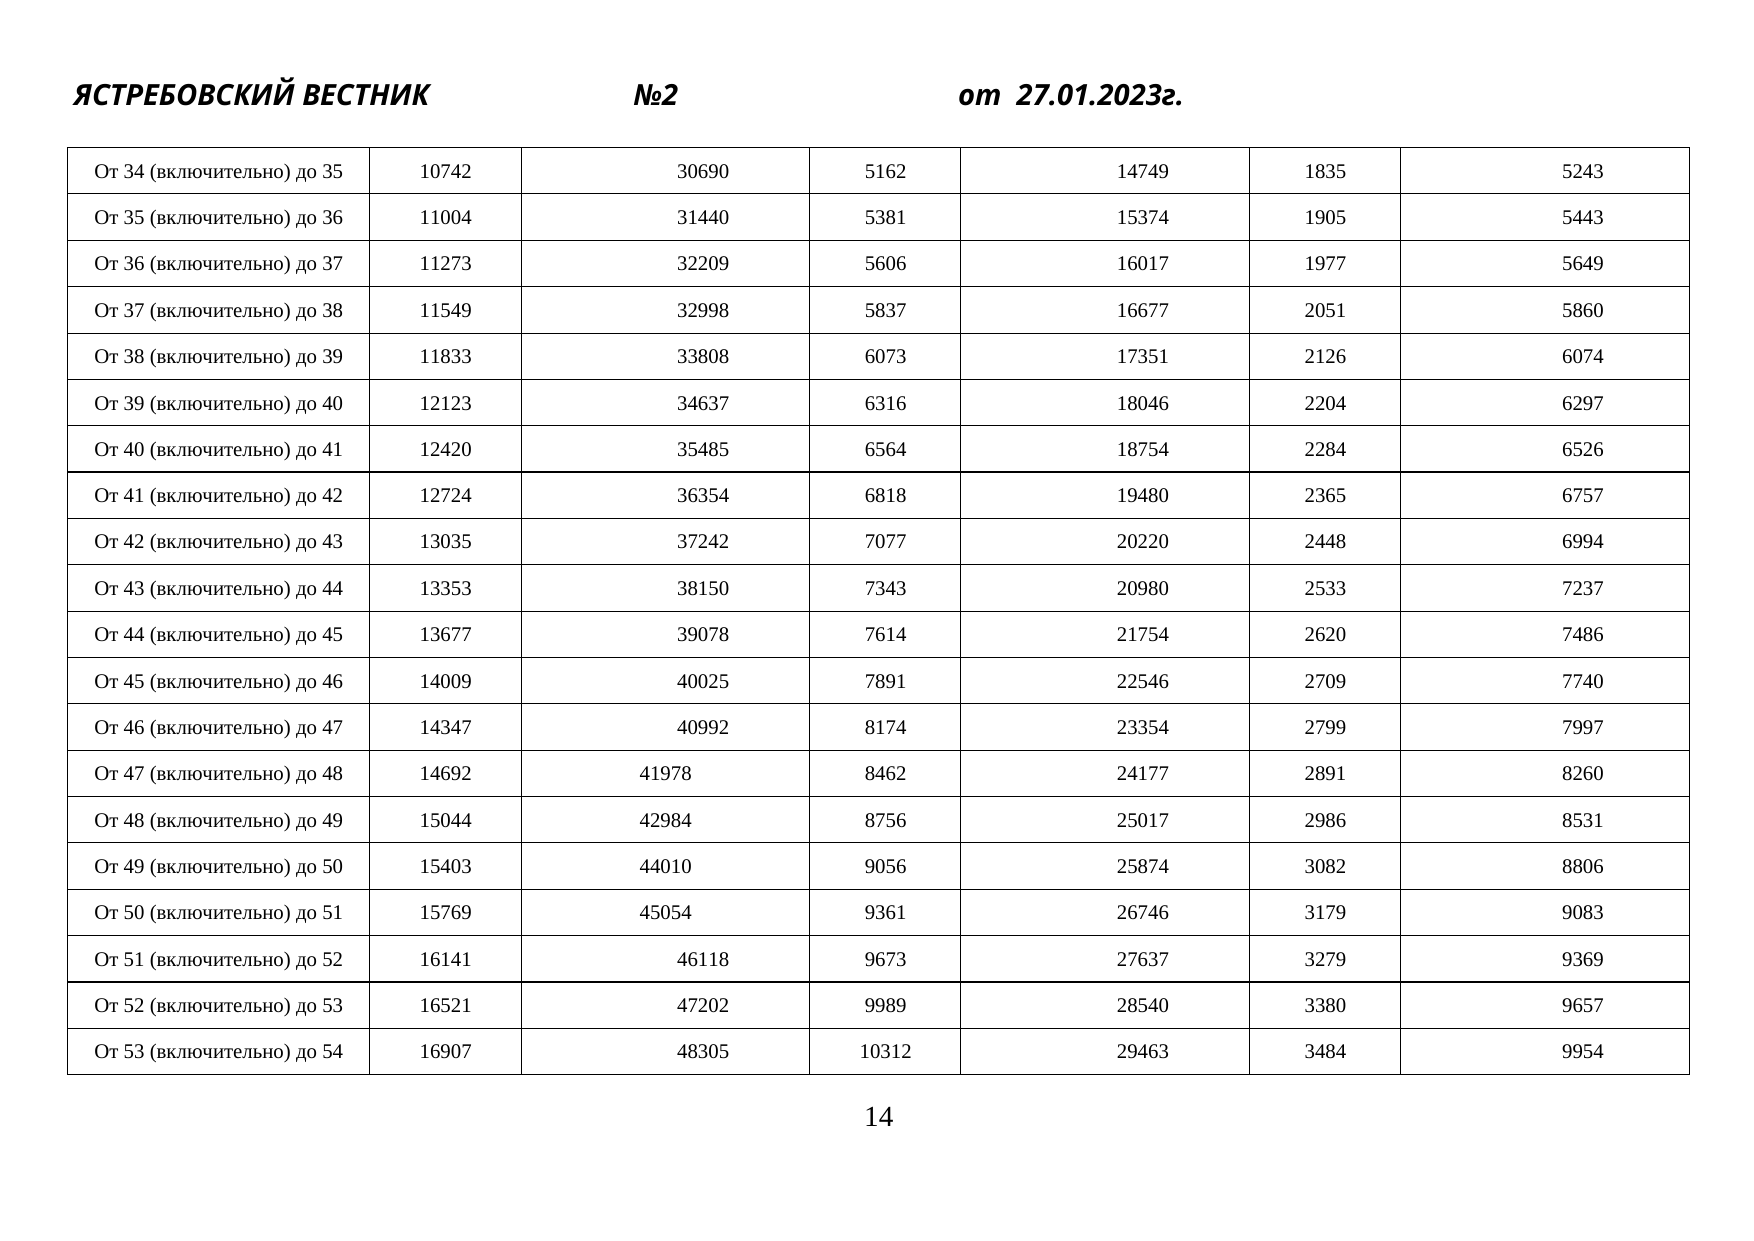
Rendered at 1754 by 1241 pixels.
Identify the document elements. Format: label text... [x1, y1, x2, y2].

table_cell 2986 [1250, 797, 1400, 842]
table_cell 2620 [1250, 612, 1400, 657]
table_cell От 41 (включительно) до 42 [68, 473, 369, 518]
table_cell 23354 [961, 704, 1249, 749]
table_cell 3380 [1250, 983, 1400, 1028]
table_cell 7614 [810, 612, 960, 657]
table_cell 8806 [1401, 843, 1689, 889]
table_cell От 39 (включительно) до 40 [68, 380, 369, 425]
table_cell 2284 [1250, 426, 1400, 471]
table_cell 1977 [1250, 241, 1400, 286]
table_cell 6526 [1401, 426, 1689, 471]
table_cell 22546 [961, 658, 1249, 703]
table_cell 2799 [1250, 704, 1400, 749]
table_cell 14009 [370, 658, 521, 703]
table_cell От 43 (включительно) до 44 [68, 565, 369, 611]
table_cell 11549 [370, 287, 521, 332]
table_cell 25017 [961, 797, 1249, 842]
table_cell 29463 [961, 1029, 1249, 1074]
table_cell 35485 [522, 426, 809, 471]
table_cell 6074 [1401, 334, 1689, 379]
table_cell От 35 (включительно) до 36 [68, 194, 369, 240]
table_cell От 51 (включительно) до 52 [68, 936, 369, 981]
table_cell 44010 [522, 843, 809, 889]
table_cell 8531 [1401, 797, 1689, 842]
table_cell 48305 [522, 1029, 809, 1074]
table_cell От 47 (включительно) до 48 [68, 751, 369, 796]
table_cell 19480 [961, 473, 1249, 518]
table_cell 28540 [961, 983, 1249, 1028]
table_cell 16017 [961, 241, 1249, 286]
table_cell 3082 [1250, 843, 1400, 889]
table_cell От 36 (включительно) до 37 [68, 241, 369, 286]
table_cell 16521 [370, 983, 521, 1028]
table_cell От 50 (включительно) до 51 [68, 890, 369, 935]
table_cell 16907 [370, 1029, 521, 1074]
table_cell 2204 [1250, 380, 1400, 425]
table_cell 34637 [522, 380, 809, 425]
table_cell 6818 [810, 473, 960, 518]
table_cell 2365 [1250, 473, 1400, 518]
table_cell 40025 [522, 658, 809, 703]
table_cell 2126 [1250, 334, 1400, 379]
table_cell 12123 [370, 380, 521, 425]
table_cell 10312 [810, 1029, 960, 1074]
table_cell 36354 [522, 473, 809, 518]
table_cell 32998 [522, 287, 809, 332]
table_cell 11273 [370, 241, 521, 286]
table_cell 12724 [370, 473, 521, 518]
table_cell 6073 [810, 334, 960, 379]
table_cell 1835 [1250, 148, 1400, 193]
table_cell 27637 [961, 936, 1249, 981]
table_cell 14749 [961, 148, 1249, 193]
table_cell 8462 [810, 751, 960, 796]
table_cell 10742 [370, 148, 521, 193]
table_cell 6994 [1401, 519, 1689, 564]
table_cell 8260 [1401, 751, 1689, 796]
table_cell 39078 [522, 612, 809, 657]
table_cell 18046 [961, 380, 1249, 425]
table_cell От 37 (включительно) до 38 [68, 287, 369, 332]
table_cell 33808 [522, 334, 809, 379]
table_cell 5837 [810, 287, 960, 332]
table_cell 7077 [810, 519, 960, 564]
table_cell 9673 [810, 936, 960, 981]
table_cell 7740 [1401, 658, 1689, 703]
table_cell 2533 [1250, 565, 1400, 611]
table_cell 14692 [370, 751, 521, 796]
table_cell 40992 [522, 704, 809, 749]
table_cell 32209 [522, 241, 809, 286]
table_cell 16677 [961, 287, 1249, 332]
table_cell 31440 [522, 194, 809, 240]
table_cell 5381 [810, 194, 960, 240]
table_cell 6564 [810, 426, 960, 471]
table_cell От 48 (включительно) до 49 [68, 797, 369, 842]
table_cell 2891 [1250, 751, 1400, 796]
table_cell 21754 [961, 612, 1249, 657]
table_cell 3279 [1250, 936, 1400, 981]
table_cell 7997 [1401, 704, 1689, 749]
table_cell 5443 [1401, 194, 1689, 240]
table_cell 5606 [810, 241, 960, 286]
table_cell От 46 (включительно) до 47 [68, 704, 369, 749]
table_cell 24177 [961, 751, 1249, 796]
table_cell 45054 [522, 890, 809, 935]
table_cell 2448 [1250, 519, 1400, 564]
table_cell 5243 [1401, 148, 1689, 193]
table_cell 15374 [961, 194, 1249, 240]
table_cell 9056 [810, 843, 960, 889]
table_cell 37242 [522, 519, 809, 564]
table_cell 9989 [810, 983, 960, 1028]
table_cell От 44 (включительно) до 45 [68, 612, 369, 657]
table_cell 30690 [522, 148, 809, 193]
table_cell 6297 [1401, 380, 1689, 425]
table_cell От 45 (включительно) до 46 [68, 658, 369, 703]
table_cell От 42 (включительно) до 43 [68, 519, 369, 564]
table_cell От 38 (включительно) до 39 [68, 334, 369, 379]
table_cell От 53 (включительно) до 54 [68, 1029, 369, 1074]
table_cell 13035 [370, 519, 521, 564]
table_cell 15769 [370, 890, 521, 935]
table_cell 18754 [961, 426, 1249, 471]
table_cell 42984 [522, 797, 809, 842]
table_cell 9369 [1401, 936, 1689, 981]
table_cell 9083 [1401, 890, 1689, 935]
table_cell 1905 [1250, 194, 1400, 240]
table_cell 5649 [1401, 241, 1689, 286]
table_cell 9954 [1401, 1029, 1689, 1074]
table_cell 20980 [961, 565, 1249, 611]
table_cell 25874 [961, 843, 1249, 889]
table_cell 7486 [1401, 612, 1689, 657]
table_cell 2709 [1250, 658, 1400, 703]
table_cell 8756 [810, 797, 960, 842]
table_cell 6757 [1401, 473, 1689, 518]
table_cell От 49 (включительно) до 50 [68, 843, 369, 889]
table_cell 2051 [1250, 287, 1400, 332]
table_cell 41978 [522, 751, 809, 796]
table_cell 3484 [1250, 1029, 1400, 1074]
table_cell От 52 (включительно) до 53 [68, 983, 369, 1028]
table_cell 17351 [961, 334, 1249, 379]
table_cell 9657 [1401, 983, 1689, 1028]
table_cell 3179 [1250, 890, 1400, 935]
table_cell 14347 [370, 704, 521, 749]
table_cell От 40 (включительно) до 41 [68, 426, 369, 471]
table_cell 47202 [522, 983, 809, 1028]
table_cell 7237 [1401, 565, 1689, 611]
table_cell 6316 [810, 380, 960, 425]
table_cell 38150 [522, 565, 809, 611]
table_cell 15044 [370, 797, 521, 842]
table_cell От 34 (включительно) до 35 [68, 148, 369, 193]
table_cell 26746 [961, 890, 1249, 935]
table_cell 11004 [370, 194, 521, 240]
table_cell 12420 [370, 426, 521, 471]
table_cell 5162 [810, 148, 960, 193]
table_cell 7343 [810, 565, 960, 611]
table_cell 13677 [370, 612, 521, 657]
table_cell 46118 [522, 936, 809, 981]
table_cell 9361 [810, 890, 960, 935]
table_cell 15403 [370, 843, 521, 889]
table_cell 8174 [810, 704, 960, 749]
table_cell 7891 [810, 658, 960, 703]
table_cell 5860 [1401, 287, 1689, 332]
table_cell 11833 [370, 334, 521, 379]
table_cell 13353 [370, 565, 521, 611]
table_cell 20220 [961, 519, 1249, 564]
table_cell 16141 [370, 936, 521, 981]
